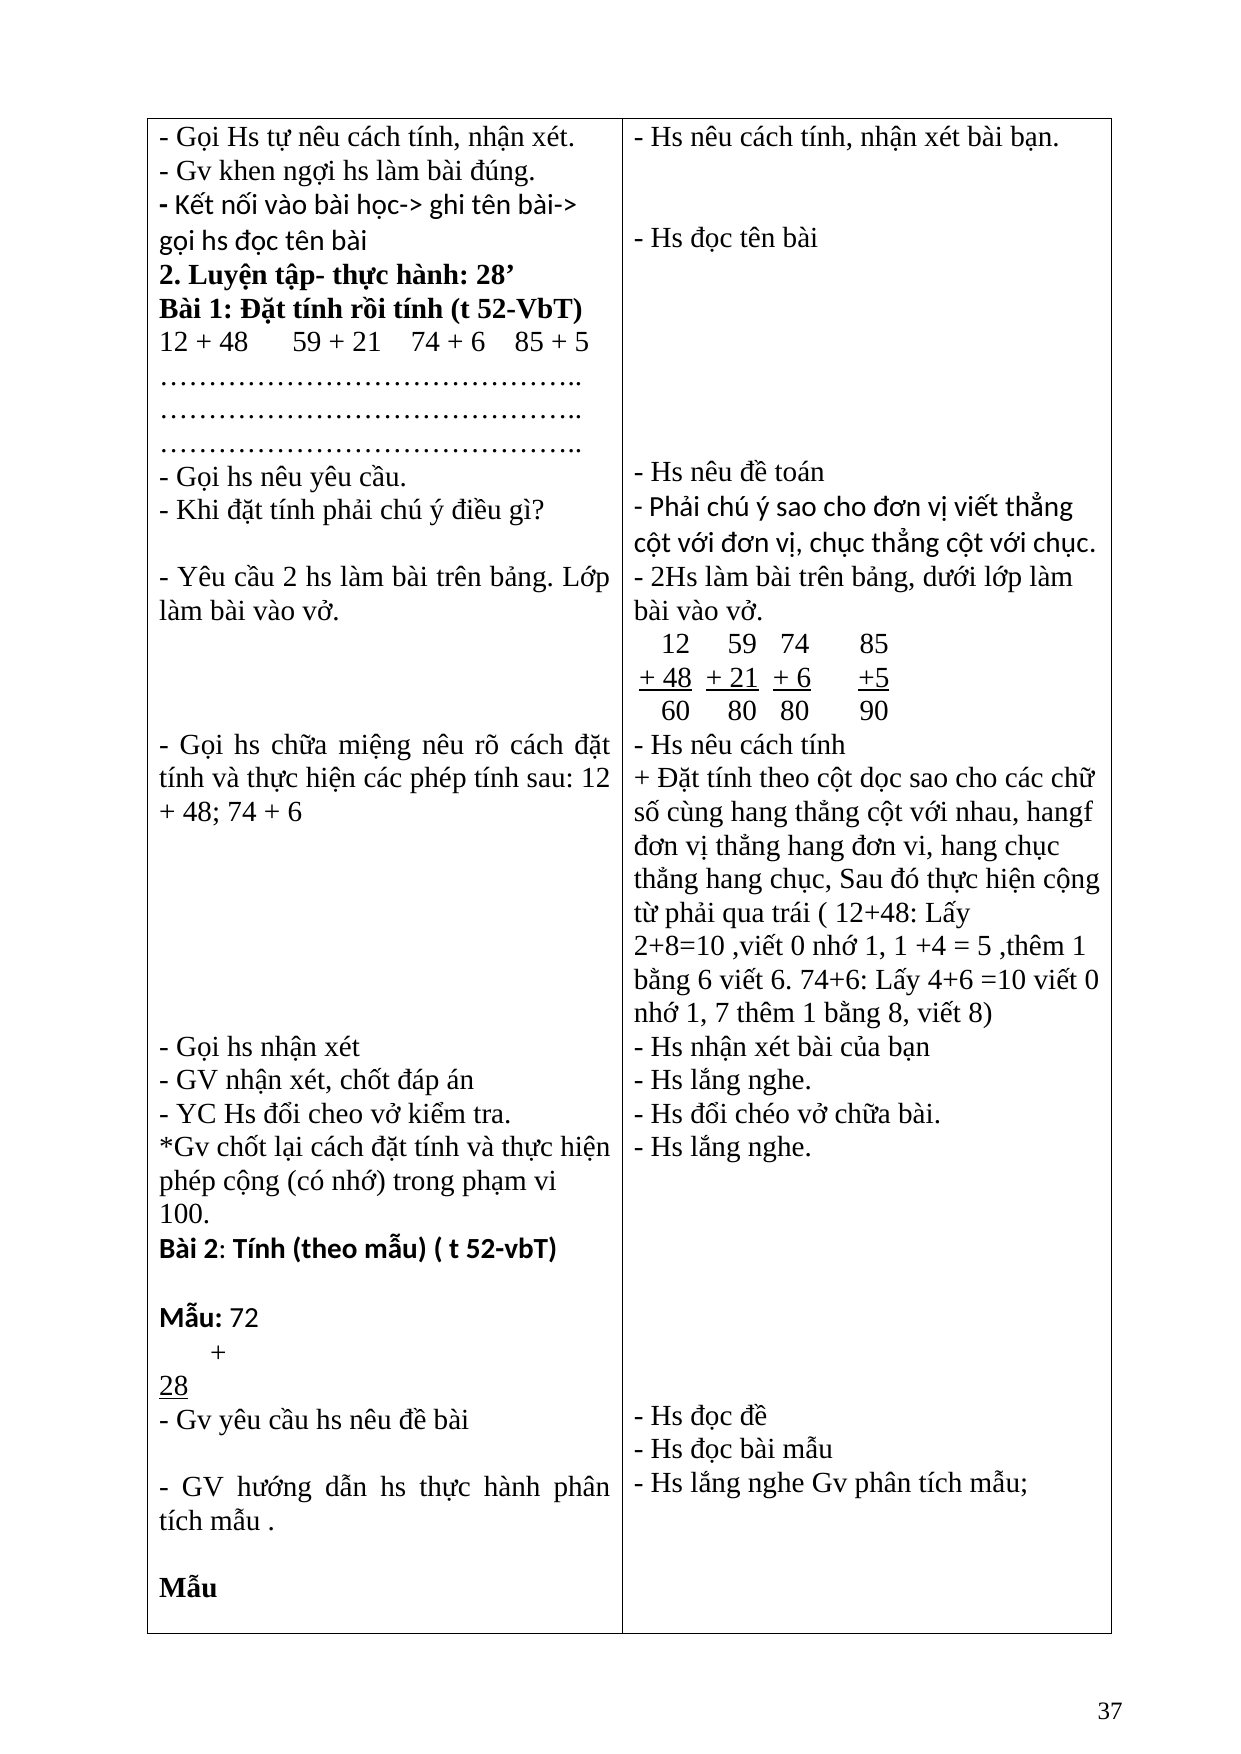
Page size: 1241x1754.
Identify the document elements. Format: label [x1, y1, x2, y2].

table_cell [623, 119, 1111, 1633]
table_cell [148, 119, 622, 1633]
